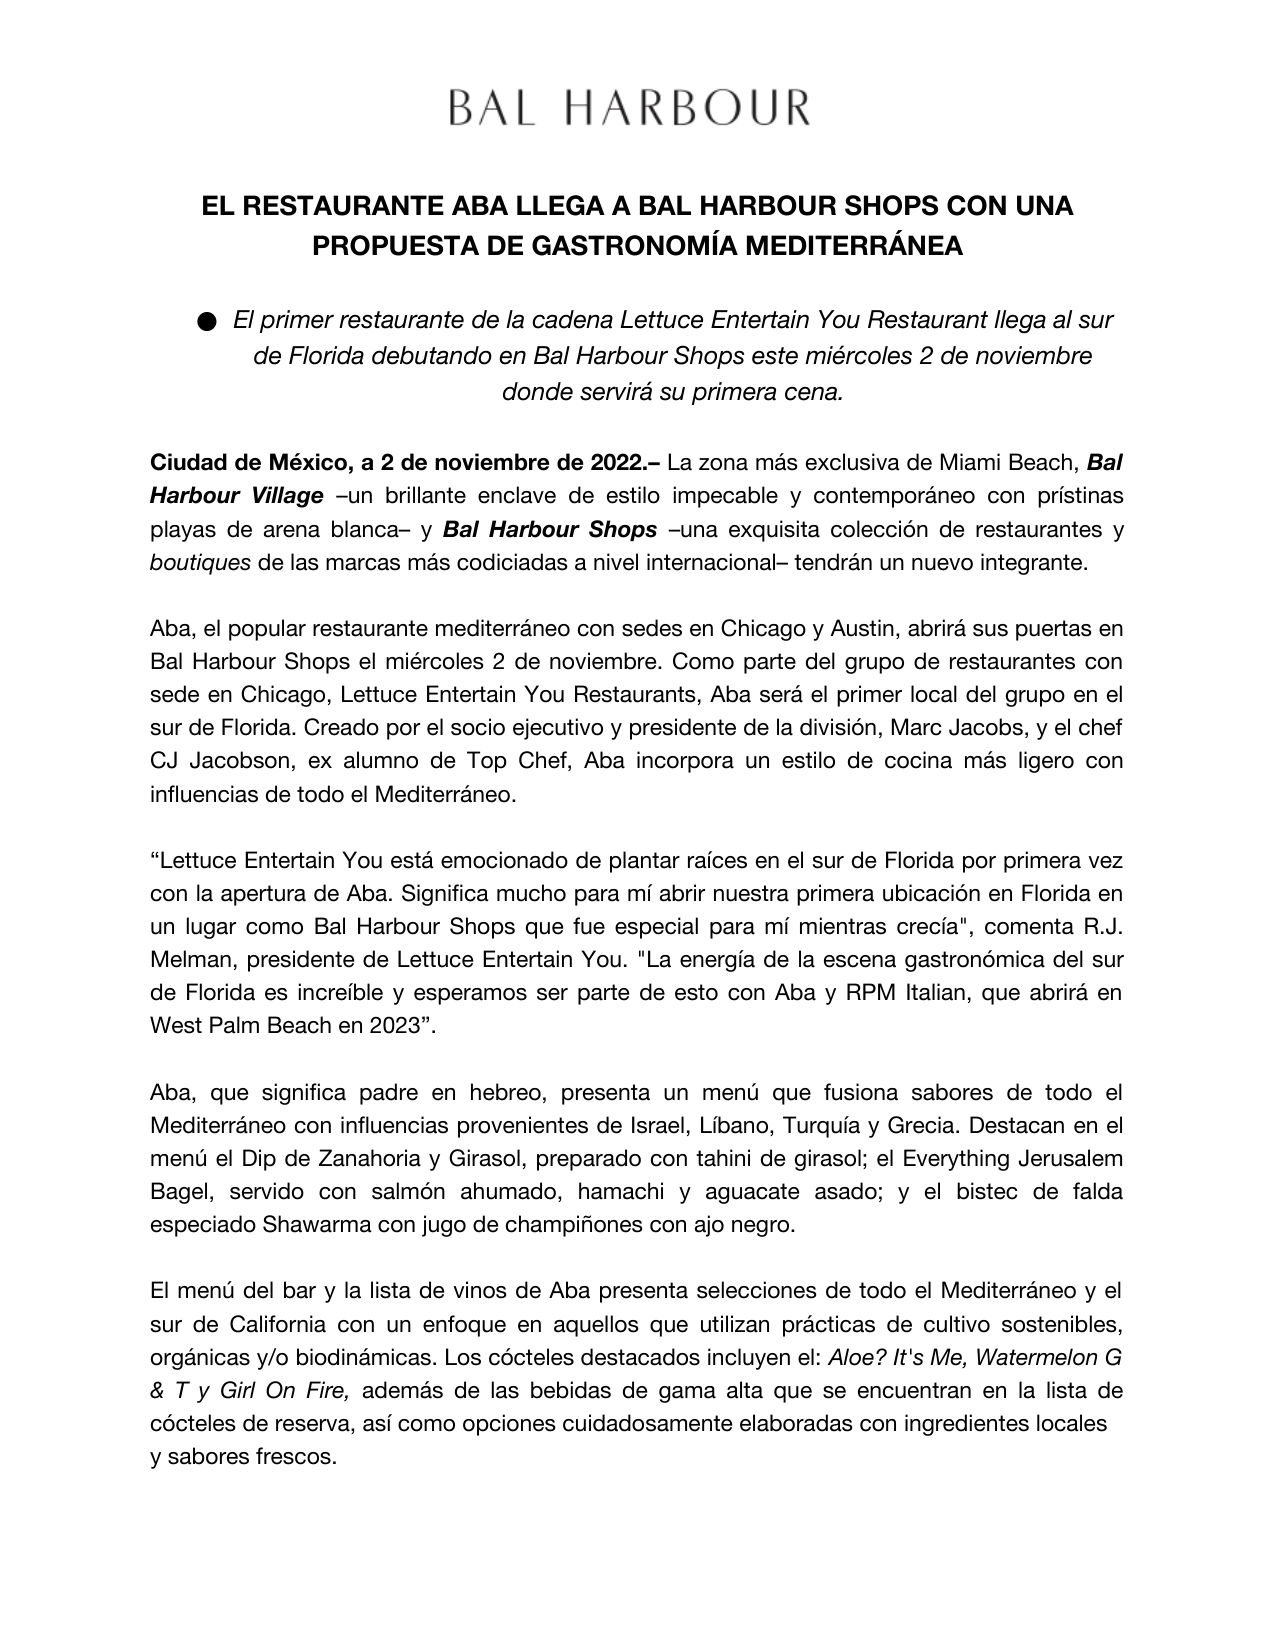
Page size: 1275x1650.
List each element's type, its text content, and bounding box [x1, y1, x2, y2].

list El primer restaurante de la cadena Lettuce Entertain You Restaurant llega al sur de Florida debutando en Bal Harbour Shops este miércoles 2 de noviembre donde servirá su primera cena. [187, 304, 1125, 408]
text Aba, el popular restaurante mediterráneo con sedes en Chicago y Austin, abrirá sus puertas en Bal Harbour Shops el miércoles 2 de noviembre. Como parte del grupo de restaurantes con sede en Chicago, Lettuce Entertain You Restaurants, Aba será el primer local del grupo en el sur de Florida. Creado por el socio ejecutivo y presidente de la división, Marc Jacobs, y el chef CJ Jacobson, ex alumno de Top Chef, Aba incorpora un estilo de cocina más ligero con influencias de todo el Mediterráneo. [150, 614, 1125, 809]
text Ciudad de México, a 2 de noviembre de 2022.– La zona más exclusiva de Miami Beach, Bal Harbour Village –un brillante enclave de estilo impecable y contemporáneo con prístinas playas de arena blanca– y Bal Harbour Shops –una exquisita colección de restaurantes y boutiques de las marcas más codiciadas a nivel internacional– tendrán un nuevo integrante. [150, 448, 1125, 577]
text y sabores frescos. [150, 1442, 1125, 1471]
text “Lettuce Entertain You está emocionado de plantar raíces en el sur de Florida por primera vez con la apertura de Aba. Significa mucho para mí abrir nuestra primera ubicación en Florida en un lugar como Bal Harbour Shops que fue especial para mí mientras crecía", comenta R.J. Melman, presidente de Lettuce Entertain You. "La energía de la escena gastronómica del sur de Florida es increíble y esperamos ser parte de esto con Aba y RPM Italian, que abrirá en West Palm Beach en 2023”. [150, 846, 1125, 1041]
text El menú del bar y la lista de vinos de Aba presenta selecciones de todo el Mediterráneo y el sur de California con un enfoque en aquellos que utilizan prácticas de cultivo sostenibles, orgánicas y/o biodinámicas. Los cócteles destacados incluyen el: Aloe? It's Me, Watermelon G & T y Girl On Fire, además de las bebidas de gama alta que se encuentran en la lista de cócteles de reserva, así como opciones cuidadosamente elaboradas con ingredientes locales [150, 1277, 1125, 1438]
text Aba, que significa padre en hebreo, presenta un menú que fusiona sabores de todo el Mediterráneo con influencias provenientes de Israel, Líbano, Turquía y Grecia. Destacan en el menú el Dip de Zanahoria y Girasol, preparado con tahini de girasol; el Everything Jerusalem Bagel, servido con salmón ahumado, hamachi y aguacate asado; y el bistec de falda especiado Shawarma con jugo de champiñones con ajo negro. [150, 1078, 1125, 1239]
text EL RESTAURANTE ABA LLEGA A BAL HARBOUR SHOPS CON UNA PROPUESTA DE GASTRONOMÍA MEDITERRÁNEA [150, 189, 1125, 263]
picture [423, 68, 836, 143]
